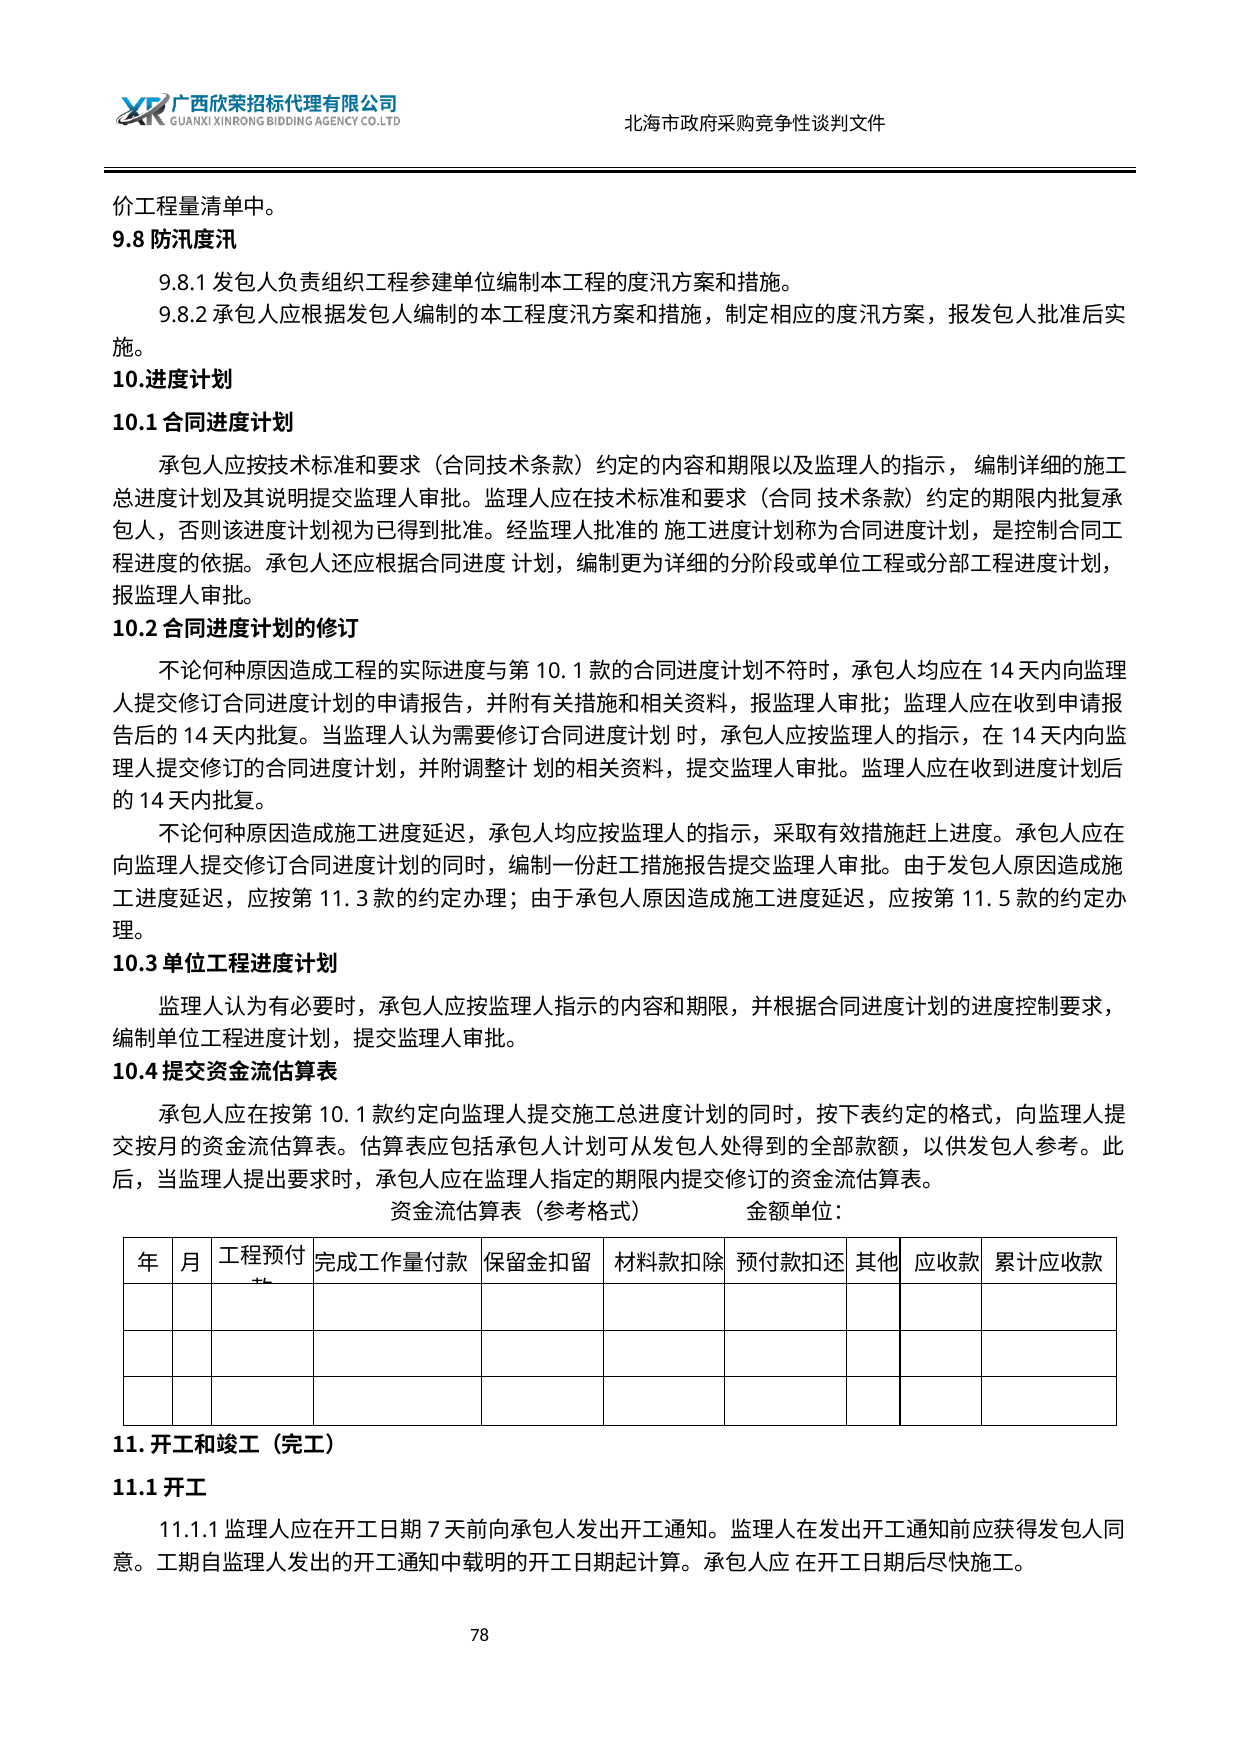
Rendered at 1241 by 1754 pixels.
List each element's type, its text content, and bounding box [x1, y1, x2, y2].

table_cell [901, 1377, 981, 1425]
text 9.8.1发包人负责组织工程参建单位编制本工程的度汛方案和措施。 [112, 264, 1128, 297]
table_cell [725, 1331, 846, 1376]
table_cell [982, 1331, 1116, 1376]
text 11. 开工和竣工（完工） [112, 1426, 1128, 1459]
text 承包人应在按第10. 1款约定向监理人提交施工总进度计划的同时，按下表约定的格式，向监理人提交按月的资金流估算表。估算表应包括承包人计划可从发包人处得到的全部款额，以供发包人参考。此后，当监理人提出要求时，承包人应在监理人指定的期限内提交修订的资金流估算表。 [112, 1096, 1128, 1194]
text 10.4提交资金流估算表 [112, 1053, 1128, 1086]
table_header 完成工作量付款 [314, 1238, 481, 1283]
table_cell [901, 1331, 981, 1376]
table_cell [314, 1377, 481, 1425]
text 承包人应按技术标准和要求（合同技术条款）约定的内容和期限以及监理人的指示， 编制详细的施工总进度计划及其说明提交监理人审批。监理人应在技术标准和要求（合同 技术条款）约定的期限内批复承包人，否则该进度计划视为已得到批准。经监理人批准的 施工进度计划称为合同进度计划，是控制合同工程进度的依据。承包人还应根据合同进度 计划，编制更为详细的分阶段或单位工程或分部工程进度计划，报监理人审批。 [112, 448, 1128, 610]
text 不论何种原因造成施工进度延迟，承包人均应按监理人的指示，采取有效措施赶上进度。承包人应在向监理人提交修订合同进度计划的同时，编制一份赶工措施报告提交监理人审批。由于发包人原因造成施工进度延迟，应按第11. 3款的约定办理；由于承包人原因造成施工进度延迟，应按第11. 5款的约定办理。 [112, 816, 1128, 946]
table_cell [482, 1331, 603, 1376]
table_cell [173, 1284, 211, 1330]
text 11.1 开工 [112, 1469, 1128, 1502]
table_header 累计应收款 [982, 1238, 1116, 1283]
table_cell [173, 1331, 211, 1376]
table_cell [982, 1377, 1116, 1425]
table_cell [173, 1377, 211, 1425]
text 9.8防汛度汛 [112, 221, 1128, 254]
table_cell [482, 1284, 603, 1330]
table_cell [212, 1331, 313, 1376]
table_cell [124, 1284, 172, 1330]
picture [112, 90, 402, 131]
table_cell [212, 1284, 313, 1330]
text 监理人认为有必要时，承包人应按监理人指示的内容和期限，并根据合同进度计划的进度控制要求，编制单位工程进度计划，提交监理人审批。 [112, 988, 1128, 1053]
table_cell [314, 1284, 481, 1330]
table_cell [847, 1331, 899, 1376]
table_cell [604, 1284, 724, 1330]
table_header 材料款扣除 [604, 1238, 724, 1283]
text 10.3单位工程进度计划 [112, 946, 1128, 978]
table_cell [482, 1377, 603, 1425]
table_header 应收款 [901, 1238, 981, 1283]
table_cell [604, 1377, 724, 1425]
table_header 预付款扣还 [725, 1238, 846, 1283]
table_header 保留金扣留 [482, 1238, 603, 1283]
table_cell [604, 1331, 724, 1376]
table_header 工程预付款 [212, 1238, 313, 1283]
text 9.8.2承包人应根据发包人编制的本工程度汛方案和措施，制定相应的度汛方案，报发包人批准后实施。 [112, 297, 1128, 362]
table_cell [212, 1377, 313, 1425]
text 10.2合同进度计划的修订 [112, 610, 1128, 643]
text 资金流估算表（参考格式） 金额单位： [112, 1194, 1128, 1226]
table_header 月 [173, 1238, 211, 1283]
table_cell [124, 1377, 172, 1425]
table_cell [314, 1331, 481, 1376]
text 10.1合同进度计划 [112, 405, 1128, 437]
table_cell [901, 1284, 981, 1330]
table_cell [725, 1377, 846, 1425]
table_cell [847, 1377, 899, 1425]
table_header 其他 [847, 1238, 899, 1283]
table_cell [847, 1284, 899, 1330]
text 11.1.1监理人应在开工日期7天前向承包人发出开工通知。监理人在发出开工通知前应获得发包人同意。工期自监理人发出的开工通知中载明的开工日期起计算。承包人应 在开工日期后尽快施工。 [112, 1512, 1128, 1577]
text 10.进度计划 [112, 362, 1128, 394]
table_cell [124, 1331, 172, 1376]
table_cell [982, 1284, 1116, 1330]
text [112, 189, 1128, 221]
text 不论何种原因造成工程的实际进度与第10. 1款的合同进度计划不符时，承包人均应在 14天内向监理人提交修订合同进度计划的申请报告，并附有关措施和相关资料，报监理人审批；监理人应在收到申请报告后的14天内批复。当监理人认为需要修订合同进度计划 时，承包人应按监理人的指示，在14天内向监理人提交修订的合同进度计划，并附调整计 划的相关资料，提交监理人审批。监理人应在收到进度计划后的14天内批复。 [112, 653, 1128, 816]
table_header 年 [124, 1238, 172, 1283]
table_cell [725, 1284, 846, 1330]
